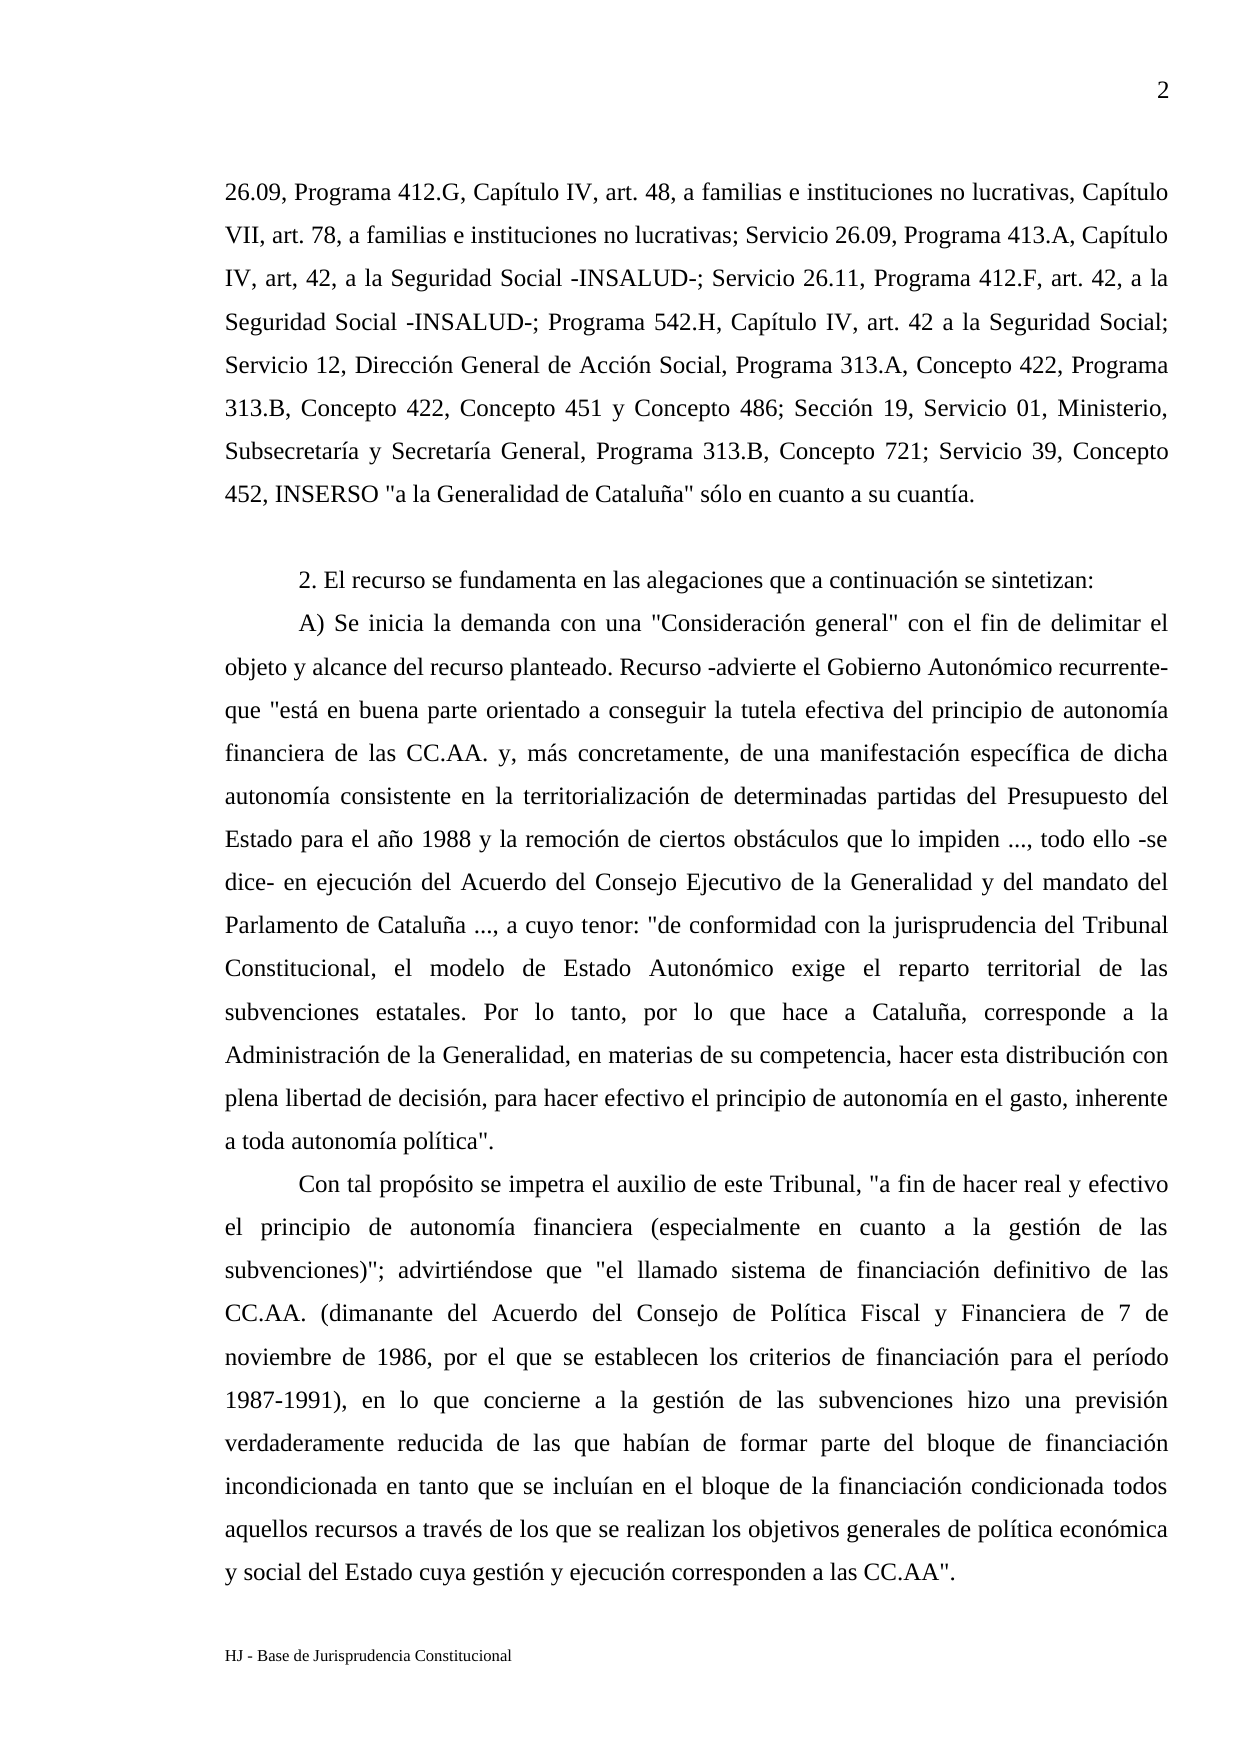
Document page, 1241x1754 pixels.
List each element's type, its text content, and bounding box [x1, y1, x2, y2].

text A) Se inicia la demanda con una "Consideración general" con el fin de delimitar el objeto y alcance del recurso planteado. Recurso -advierte el Gobierno Autonómico recurrente- que "está en buena parte orientado a conseguir la tutela efectiva del principio de autonomía financiera de las CC.AA. y, más concretamente, de una manifestación específica de dicha autonomía consistente en la territorialización de determinadas partidas del Presupuesto del Estado para el año 1988 y la remoción de ciertos obstáculos que lo impiden ..., todo ello -se dice- en ejecución del Acuerdo del Consejo Ejecutivo de la Generalidad y del mandato del Parlamento de Cataluña ..., a cuyo tenor: "de conformidad con la jurisprudencia del Tribunal Constitucional, el modelo de Estado Autonómico exige el reparto territorial de las subvenciones estatales. Por lo tanto, por lo que hace a Cataluña, corresponde a la Administración de la Generalidad, en materias de su competencia, hacer esta distribución con plena libertad de decisión, para hacer efectivo el principio de autonomía en el gasto, inherente a toda autonomía política". [224, 608, 1169, 1155]
text 2. El recurso se fundamenta en las alegaciones que a continuación se sintetizan: [224, 565, 1169, 594]
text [224, 177, 1169, 508]
text Con tal propósito se impetra el auxilio de este Tribunal, "a fin de hacer real y efectivo el principio de autonomía financiera (especialmente en cuanto a la gestión de las subvenciones)"; advirtiéndose que "el llamado sistema de financiación definitivo de las CC.AA. (dimanante del Acuerdo del Consejo de Política Fiscal y Financiera de 7 de noviembre de 1986, por el que se establecen los criterios de financiación para el período 1987-1991), en lo que concierne a la gestión de las subvenciones hizo una previsión verdaderamente reducida de las que habían de formar parte del bloque de financiación incondicionada en tanto que se incluían en el bloque de la financiación condicionada todos aquellos recursos a través de los que se realizan los objetivos generales de política económica y social del Estado cuya gestión y ejecución corresponden a las CC.AA". [224, 1169, 1169, 1586]
